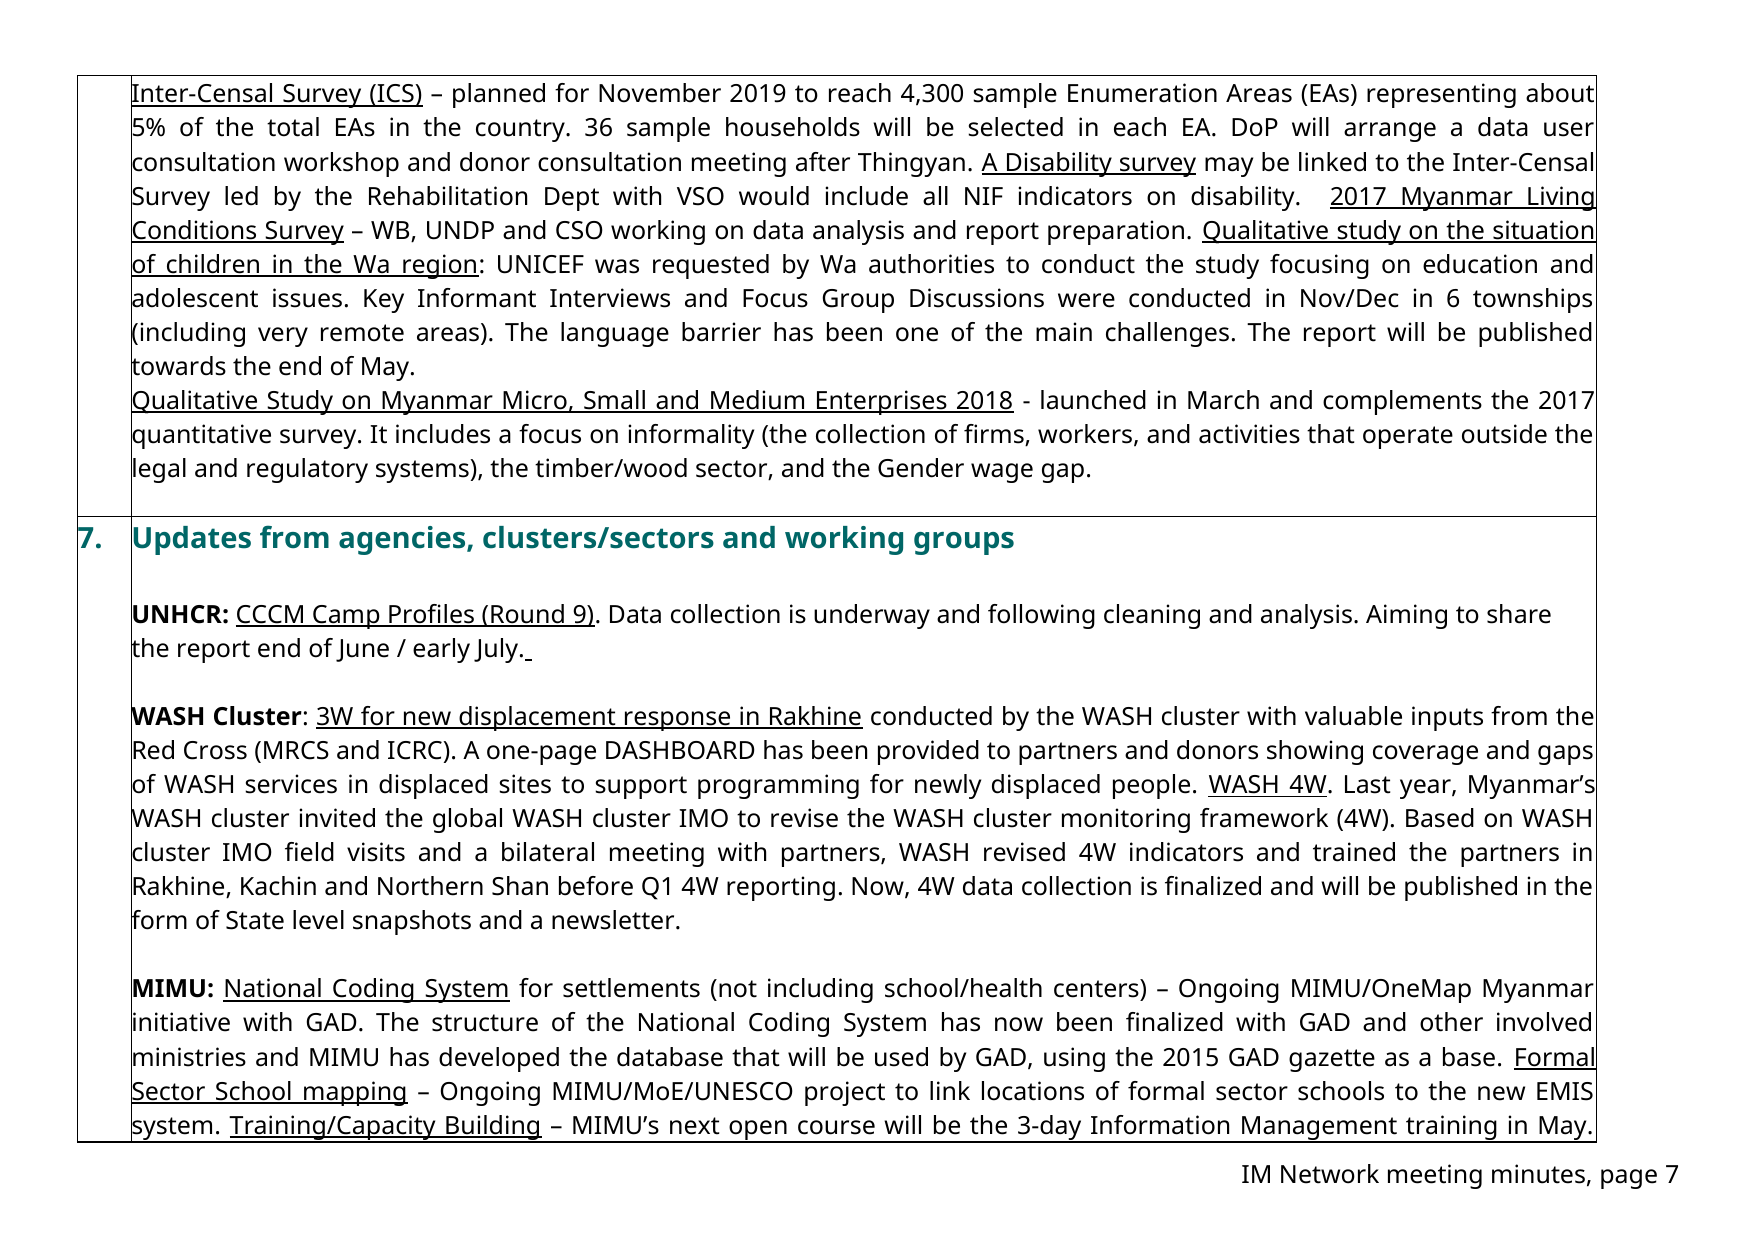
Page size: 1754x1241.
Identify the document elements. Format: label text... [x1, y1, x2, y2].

table_cell 6 [78, 76, 131, 516]
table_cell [132, 76, 1596, 516]
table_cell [132, 517, 1596, 1141]
table_cell 7. [78, 517, 131, 1141]
